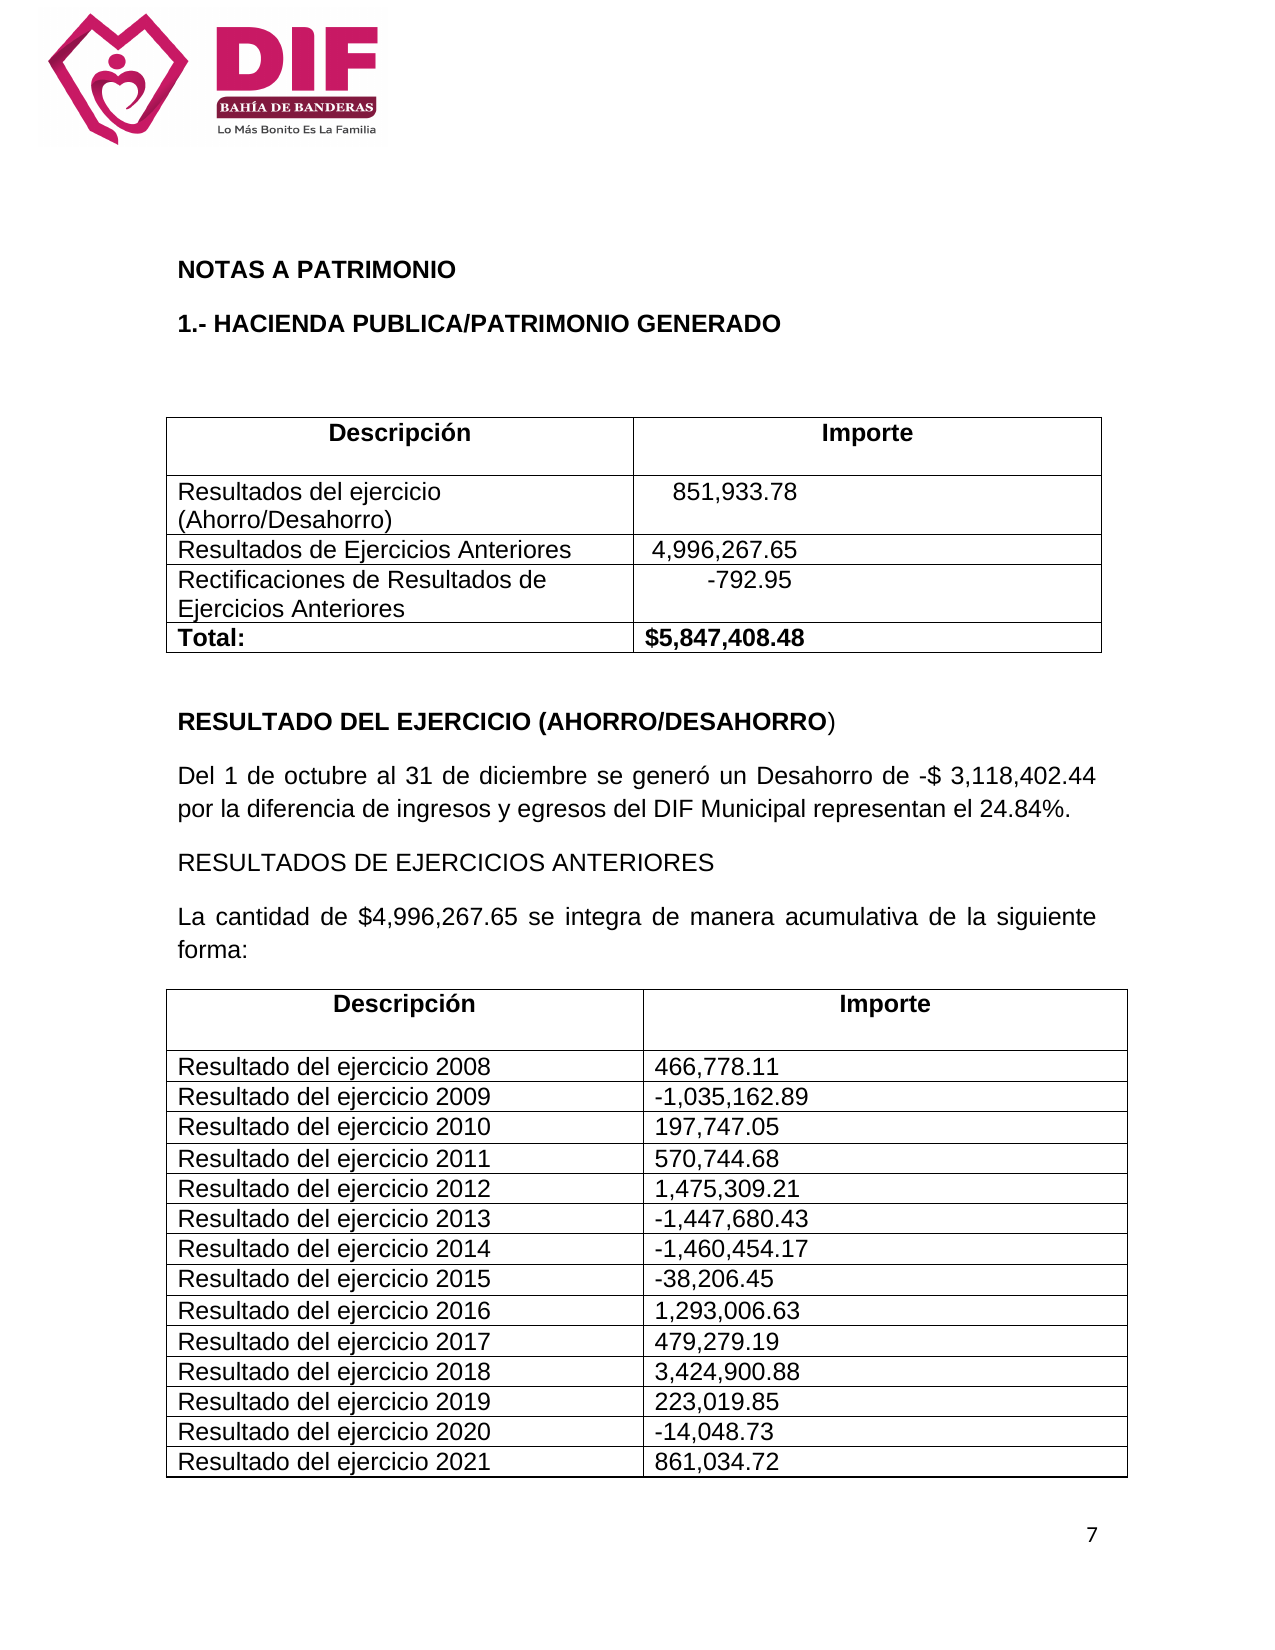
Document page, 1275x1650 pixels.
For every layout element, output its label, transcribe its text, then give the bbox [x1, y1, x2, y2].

table_cell Resultado del ejercicio 2008 [167, 1051, 643, 1081]
table_header Descripción [167, 990, 643, 1050]
table_cell Resultado del ejercicio 2015 [167, 1265, 643, 1295]
table_cell 1,475,309.21 [644, 1174, 1127, 1203]
text RESULTADO DEL EJERCICIO (AHORRO/DESAHORRO) [177, 707, 1098, 736]
table_cell -38,206.45 [644, 1265, 1127, 1295]
table_cell Resultado del ejercicio 2018 [167, 1357, 643, 1386]
table_cell 4,996,267.65 [634, 535, 1101, 564]
table_cell -1,447,680.43 [644, 1204, 1127, 1233]
table_cell 851,933.78 [634, 476, 1101, 534]
table_cell Resultado del ejercicio 2021 [167, 1447, 643, 1476]
table_cell 223,019.85 [644, 1387, 1127, 1416]
table_cell Resultado del ejercicio 2019 [167, 1387, 643, 1416]
text 1.- HACIENDA PUBLICA/PATRIMONIO GENERADO [177, 309, 1098, 338]
table_cell 197,747.05 [644, 1112, 1127, 1143]
table_cell 466,778.11 [644, 1051, 1127, 1081]
table_cell Total: [167, 623, 633, 652]
table_cell -14,048.73 [644, 1417, 1127, 1446]
table_cell 1,293,006.63 [644, 1296, 1127, 1325]
table_cell Resultado del ejercicio 2017 [167, 1326, 643, 1356]
table_cell Resultados del ejercicio (Ahorro/Desahorro) [167, 476, 633, 534]
table_cell $5,847,408.48 [634, 623, 1101, 652]
table_cell Rectificaciones de Resultados de Ejercicios Anteriores [167, 565, 633, 622]
text NOTAS A PATRIMONIO [177, 255, 1098, 284]
table_cell Resultado del ejercicio 2020 [167, 1417, 643, 1446]
picture [38, 7, 389, 147]
table_cell Resultado del ejercicio 2010 [167, 1112, 643, 1143]
table_cell -1,460,454.17 [644, 1234, 1127, 1263]
table_cell Resultados de Ejercicios Anteriores [167, 535, 633, 564]
table_cell Resultado del ejercicio 2016 [167, 1296, 643, 1325]
table_cell Resultado del ejercicio 2014 [167, 1234, 643, 1263]
table_cell -1,035,162.89 [644, 1082, 1127, 1111]
table_cell 3,424,900.88 [644, 1357, 1127, 1386]
table_cell 479,279.19 [644, 1326, 1127, 1356]
table_cell 861,034.72 [644, 1447, 1127, 1476]
table_cell Resultado del ejercicio 2012 [167, 1174, 643, 1203]
table_cell Resultado del ejercicio 2009 [167, 1082, 643, 1111]
table_cell -792.95 [634, 565, 1101, 622]
table_header Descripción [167, 418, 633, 475]
text RESULTADOS DE EJERCICIOS ANTERIORES [177, 848, 1098, 876]
table_header Importe [644, 990, 1127, 1050]
table_header Importe [634, 418, 1101, 475]
table_cell Resultado del ejercicio 2013 [167, 1204, 643, 1233]
text La cantidad de $4,996,267.65 se integra de manera acumulativa de la siguiente forma: [177, 902, 1098, 963]
text Del 1 de octubre al 31 de diciembre se generó un Desahorro de -$ 3,118,402.44 por la diferencia de ingresos y egresos del DIF Municipal representan el 24.84%. [177, 761, 1098, 823]
table_cell Resultado del ejercicio 2011 [167, 1144, 643, 1173]
table_cell 570,744.68 [644, 1144, 1127, 1173]
